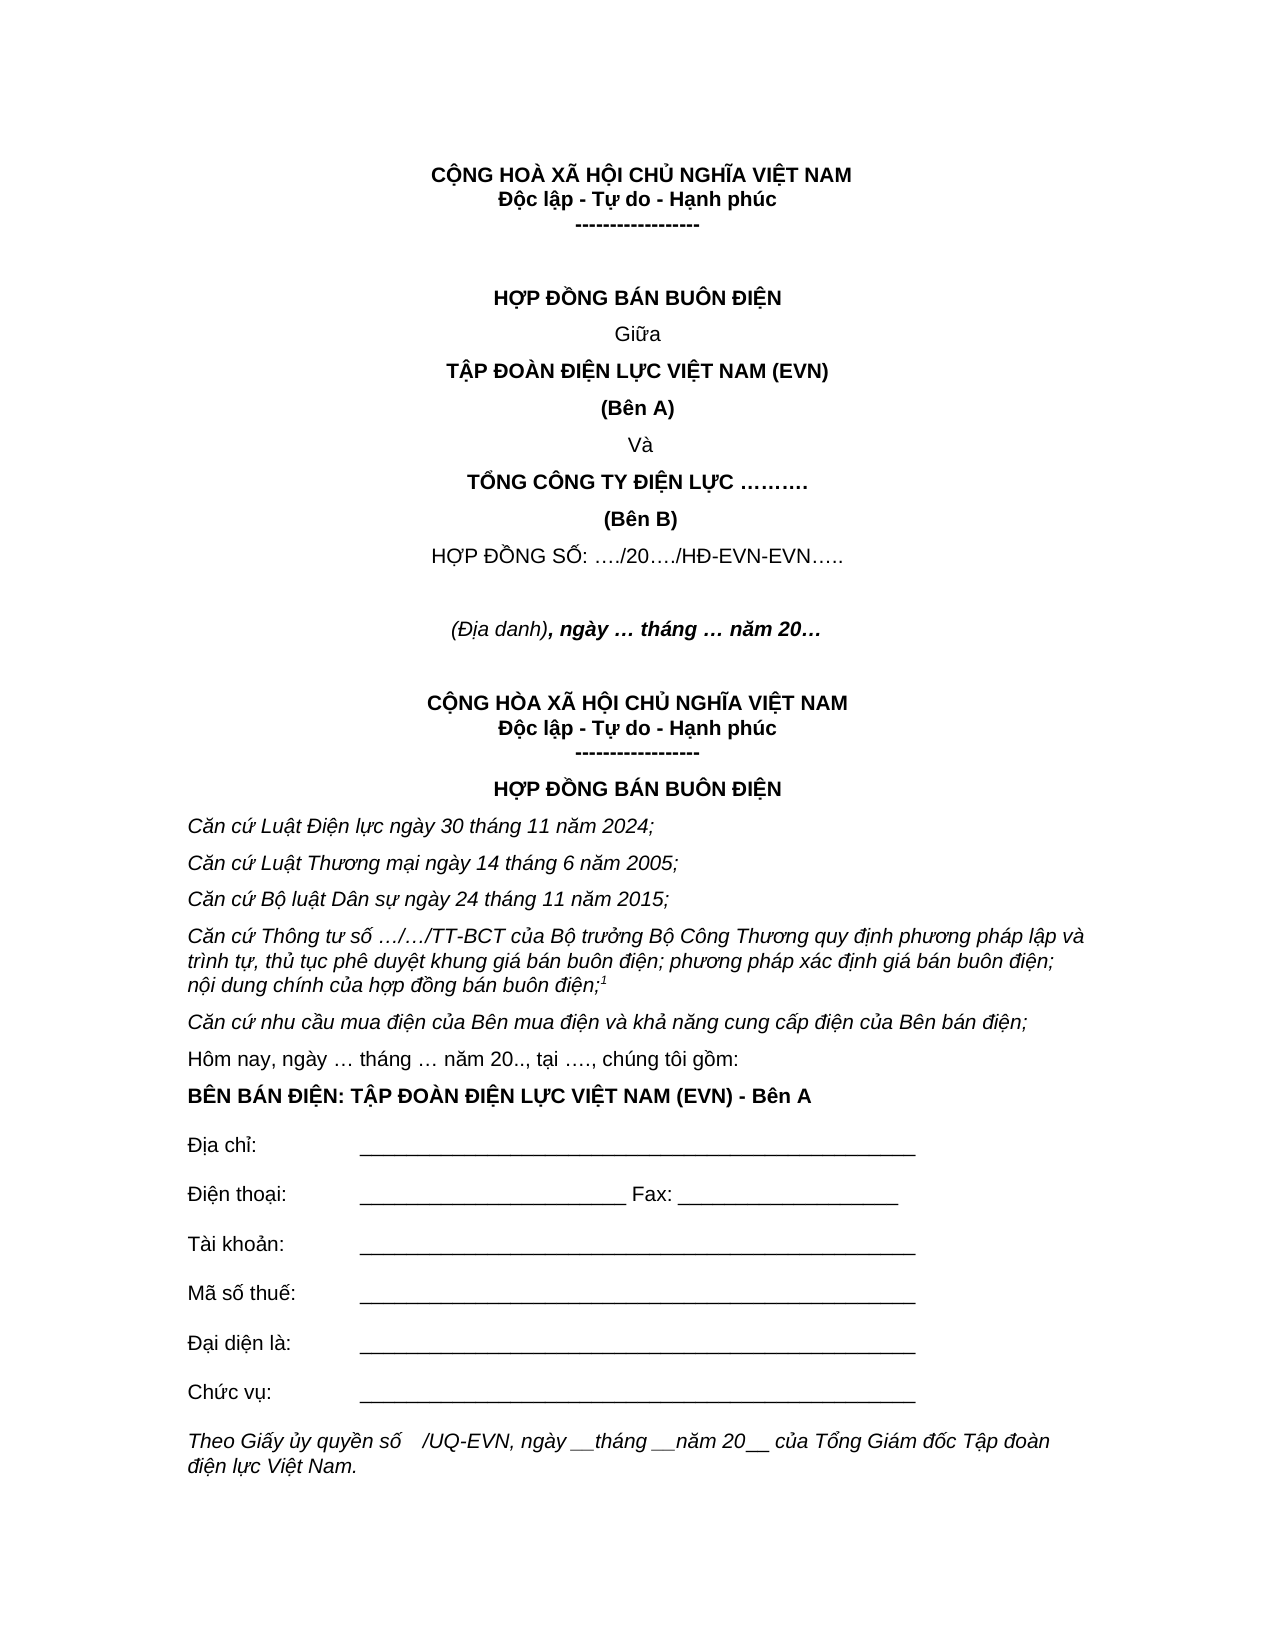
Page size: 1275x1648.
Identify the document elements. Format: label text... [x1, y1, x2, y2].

text Căn cứ Bộ luật Dân sự ngày 24 tháng 11 năm 2015; [187, 887, 1088, 911]
text (Địa danh), ngày … tháng … năm 20… [187, 617, 1088, 641]
text Căn cứ Thông tư số …/…/TT-BCT của Bộ trưởng Bộ Công Thương quy định phương pháp lập và trình tự, thủ tục phê duyệt khung giá bán buôn điện; phương pháp xác định giá bán buôn điện; nội dung chính của hợp đồng bán buôn điện;1 [187, 924, 1088, 997]
text HỢP ĐỒNG BÁN BUÔN ĐIỆN [187, 776, 1088, 801]
text (Bên B) [187, 506, 1088, 531]
text HỢP ĐỒNG BÁN BUÔN ĐIỆN [187, 285, 1088, 309]
text BÊN BÁN ĐIỆN: TẬP ĐOÀN ĐIỆN LỰC VIỆT NAM (EVN) - Bên A [187, 1083, 1088, 1107]
text Và [187, 432, 1088, 457]
text TỔNG CÔNG TY ĐIỆN LỰC ………. [187, 469, 1088, 494]
table_header Địa chỉ: [187, 1120, 360, 1169]
table_cell Mã số thuế: [187, 1268, 360, 1317]
text CỘNG HÒA XÃ HỘI CHỦ NGHĨA VIỆT NAM Độc lập - Tự do - Hạnh phúc ------------------ [187, 691, 1088, 764]
text HỢP ĐỒNG SỐ: …./20…./HĐ-EVN-EVN….. [187, 543, 1088, 567]
table_cell Tài khoản: [187, 1219, 360, 1268]
text (Bên A) [187, 396, 1088, 420]
text Giữa [187, 322, 1088, 346]
table_cell Điện thoại: [187, 1169, 360, 1219]
text Căn cứ Luật Thương mại ngày 14 tháng 6 năm 2005; [187, 850, 1088, 874]
table_header ________________________________________________ [360, 1120, 1088, 1169]
table_cell ________________________________________________ [360, 1219, 1088, 1268]
table_cell _______________________ Fax: ___________________ [360, 1169, 1088, 1219]
table_cell ________________________________________________ [360, 1367, 1088, 1416]
table_cell Đại diện là: [187, 1318, 360, 1367]
text Hôm nay, ngày … tháng … năm 20.., tại …., chúng tôi gồm: [187, 1046, 1088, 1071]
table_cell ________________________________________________ [360, 1268, 1088, 1317]
text CỘNG HOÀ XÃ HỘI CHỦ NGHĨA VIỆT NAM Độc lập - Tự do - Hạnh phúc ------------------ [187, 162, 1088, 236]
text Căn cứ Luật Điện lực ngày 30 tháng 11 năm 2024; [187, 813, 1088, 837]
text TẬP ĐOÀN ĐIỆN LỰC VIỆT NAM (EVN) [187, 359, 1088, 383]
table_cell Chức vụ: [187, 1367, 360, 1416]
table_cell ________________________________________________ [360, 1318, 1088, 1367]
text Căn cứ nhu cầu mua điện của Bên mua điện và khả năng cung cấp điện của Bên bán điện; [187, 1009, 1088, 1034]
text Theo Giấy ủy quyền số /UQ-EVN, ngày __tháng __năm 20__ của Tổng Giám đốc Tập đoàn điện lực Việt Nam. [187, 1429, 1088, 1477]
